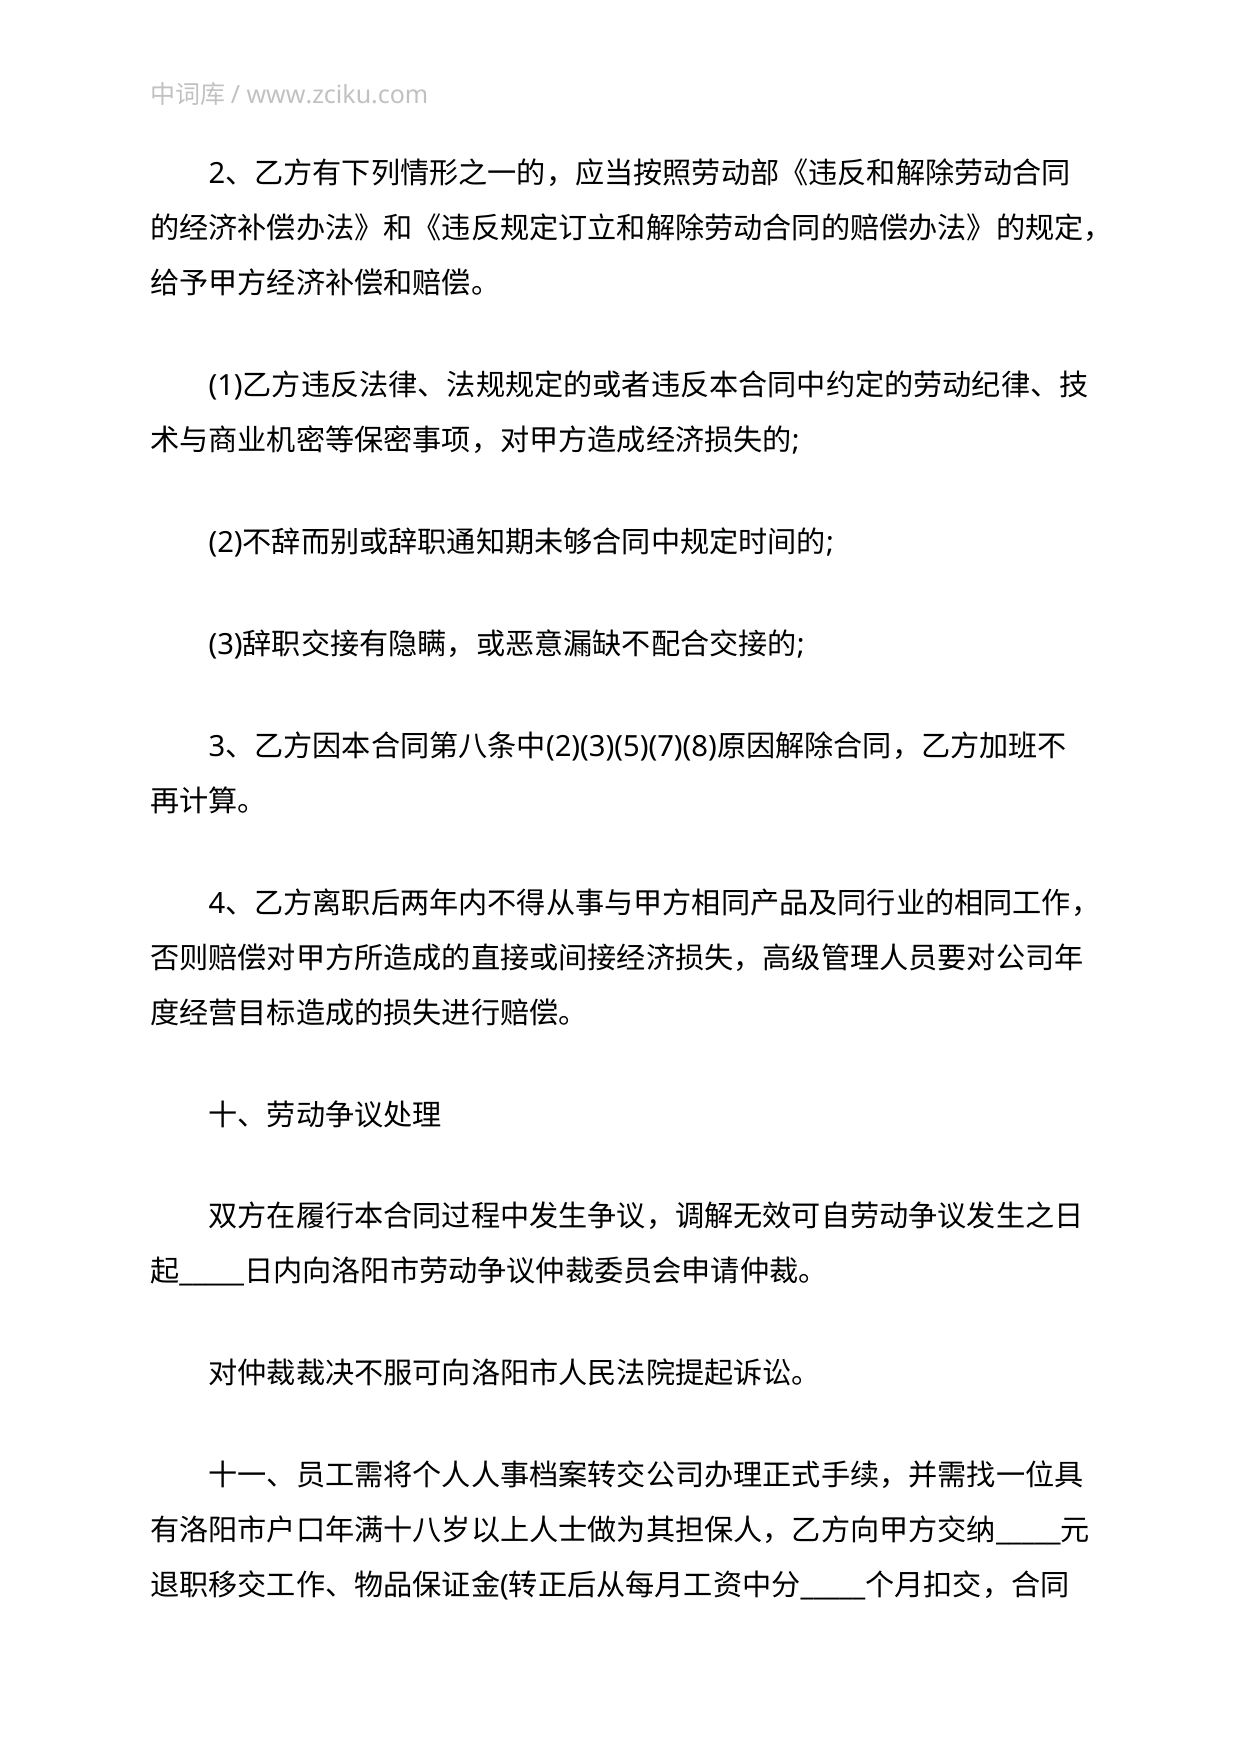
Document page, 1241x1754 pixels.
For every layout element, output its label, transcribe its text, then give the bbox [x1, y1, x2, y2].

text 对仲裁裁决不服可向洛阳市人民法院提起诉讼。 [150, 1350, 1090, 1392]
text (3)辞职交接有隐瞒，或恶意漏缺不配合交接的; [150, 621, 1090, 663]
text 2、乙方有下列情形之一的，应当按照劳动部《违反和解除劳动合同的经济补偿办法》和《违反规定订立和解除劳动合同的赔偿办法》的规定，给予甲方经济补偿和赔偿。 [150, 150, 1090, 302]
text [150, 1451, 1090, 1604]
text 十、劳动争议处理 [150, 1091, 1090, 1133]
text (2)不辞而别或辞职通知期未够合同中规定时间的; [150, 519, 1090, 561]
text 4、乙方离职后两年内不得从事与甲方相同产品及同行业的相同工作，否则赔偿对甲方所造成的直接或间接经济损失，高级管理人员要对公司年度经营目标造成的损失进行赔偿。 [150, 879, 1090, 1032]
text 3、乙方因本合同第八条中(2)(3)(5)(7)(8)原因解除合同，乙方加班不再计算。 [150, 723, 1090, 820]
text 双方在履行本合同过程中发生争议，调解无效可自劳动争议发生之日起_____日内向洛阳市劳动争议仲裁委员会申请仲裁。 [150, 1193, 1090, 1290]
text (1)乙方违反法律、法规规定的或者违反本合同中约定的劳动纪律、技术与商业机密等保密事项，对甲方造成经济损失的; [150, 362, 1090, 459]
